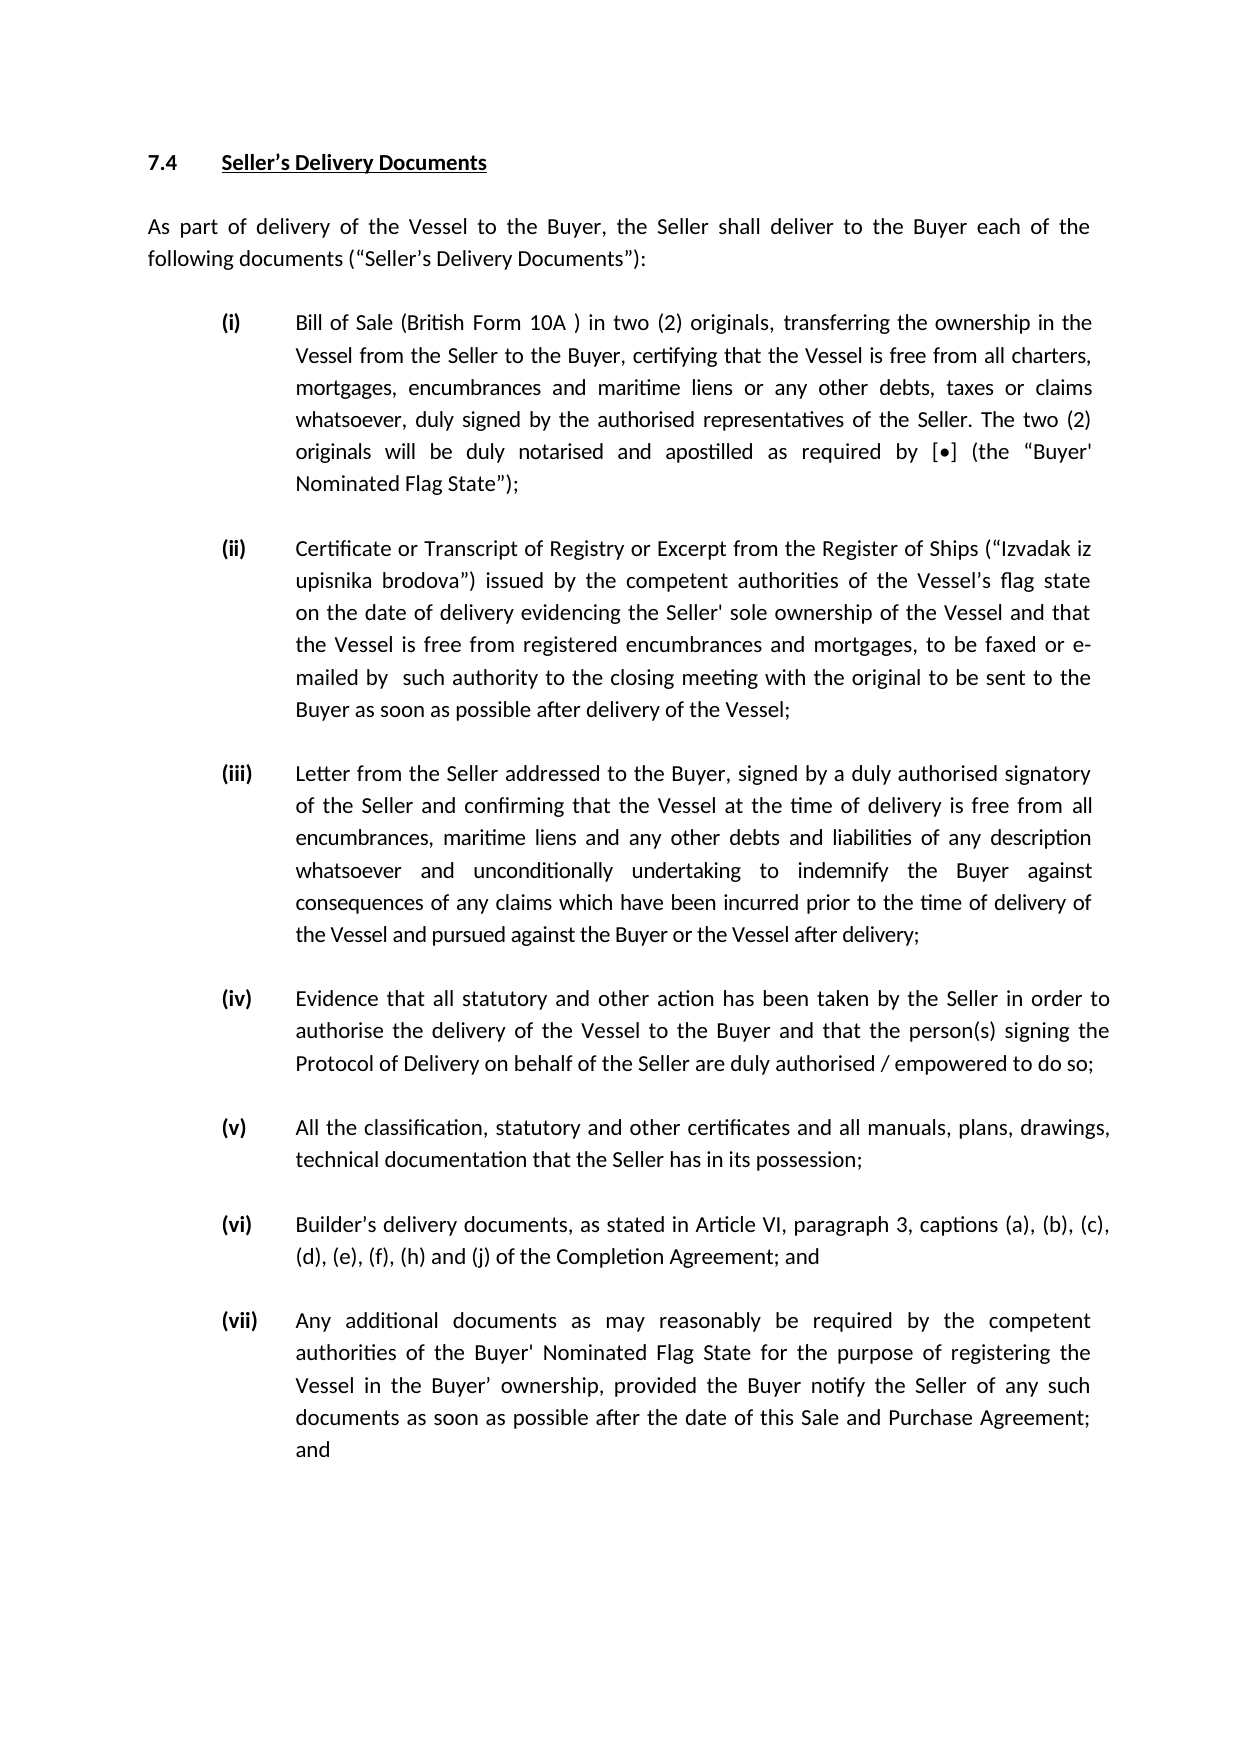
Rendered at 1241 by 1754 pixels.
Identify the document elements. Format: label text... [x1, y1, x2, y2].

list (i) Bill of Sale (British Form 10A ) in two (2) originals, transferring the ownership in the Vessel from the Seller to the Buyer, certifying that the Vessel is free from all charters, mortgages, encumbrances and maritime liens or any other debts, taxes or claims whatsoever, duly signed by the authorised representatives of the Seller. The two (2) originals will be duly notarised and apostilled as required by [•] (the “Buyer' Nominated Flag State”); [221, 308, 1093, 497]
text (vi) Builder’s delivery documents, as stated in Article VI, paragraph 3, captions (a), (b), (c), (d), (e), (f), (h) and (j) of the Completion Agreement; and [221, 1210, 1111, 1270]
list (iii) Letter from the Seller addressed to the Buyer, signed by a duly authorised signatory of the Seller and confirming that the Vessel at the time of delivery is free from all encumbrances, maritime liens and any other debts and liabilities of any description whatsoever and unconditionally undertaking to indemnify the Buyer against consequences of any claims which have been incurred prior to the time of delivery of the Vessel and pursued against the Buyer or the Vessel after delivery; [221, 759, 1093, 948]
text As part of delivery of the Vessel to the Buyer, the Seller shall deliver to the Buyer each of the following documents (“Seller’s Delivery Documents”): [148, 212, 1093, 272]
text (vii) Any additional documents as may reasonably be required by the competent authorities of the Buyer' Nominated Flag State for the purpose of registering the Vessel in the Buyer’ ownership, provided the Buyer notify the Seller of any such documents as soon as possible after the date of this Sale and Purchase Agreement; and [221, 1306, 1093, 1463]
text (iv) Evidence that all statutory and other action has been taken by the Seller in order to authorise the delivery of the Vessel to the Buyer and that the person(s) signing the Protocol of Delivery on behalf of the Seller are duly authorised / empowered to do so; [221, 984, 1111, 1077]
text (v) All the classification, statutory and other certificates and all manuals, plans, drawings, technical documentation that the Seller has in its possession; [221, 1113, 1111, 1173]
text (ii) Certificate or Transcript of Registry or Excerpt from the Register of Ships (“Izvadak iz upisnika brodova”) issued by the competent authorities of the Vessel’s flag state on the date of delivery evidencing the Seller' sole ownership of the Vessel and that the Vessel is free from registered encumbrances and mortgages, to be faxed or e-mailed by such authority to the closing meeting with the original to be sent to the Buyer as soon as possible after delivery of the Vessel; [221, 534, 1093, 723]
text 7.4 Seller’s Delivery Documents [148, 148, 1093, 176]
